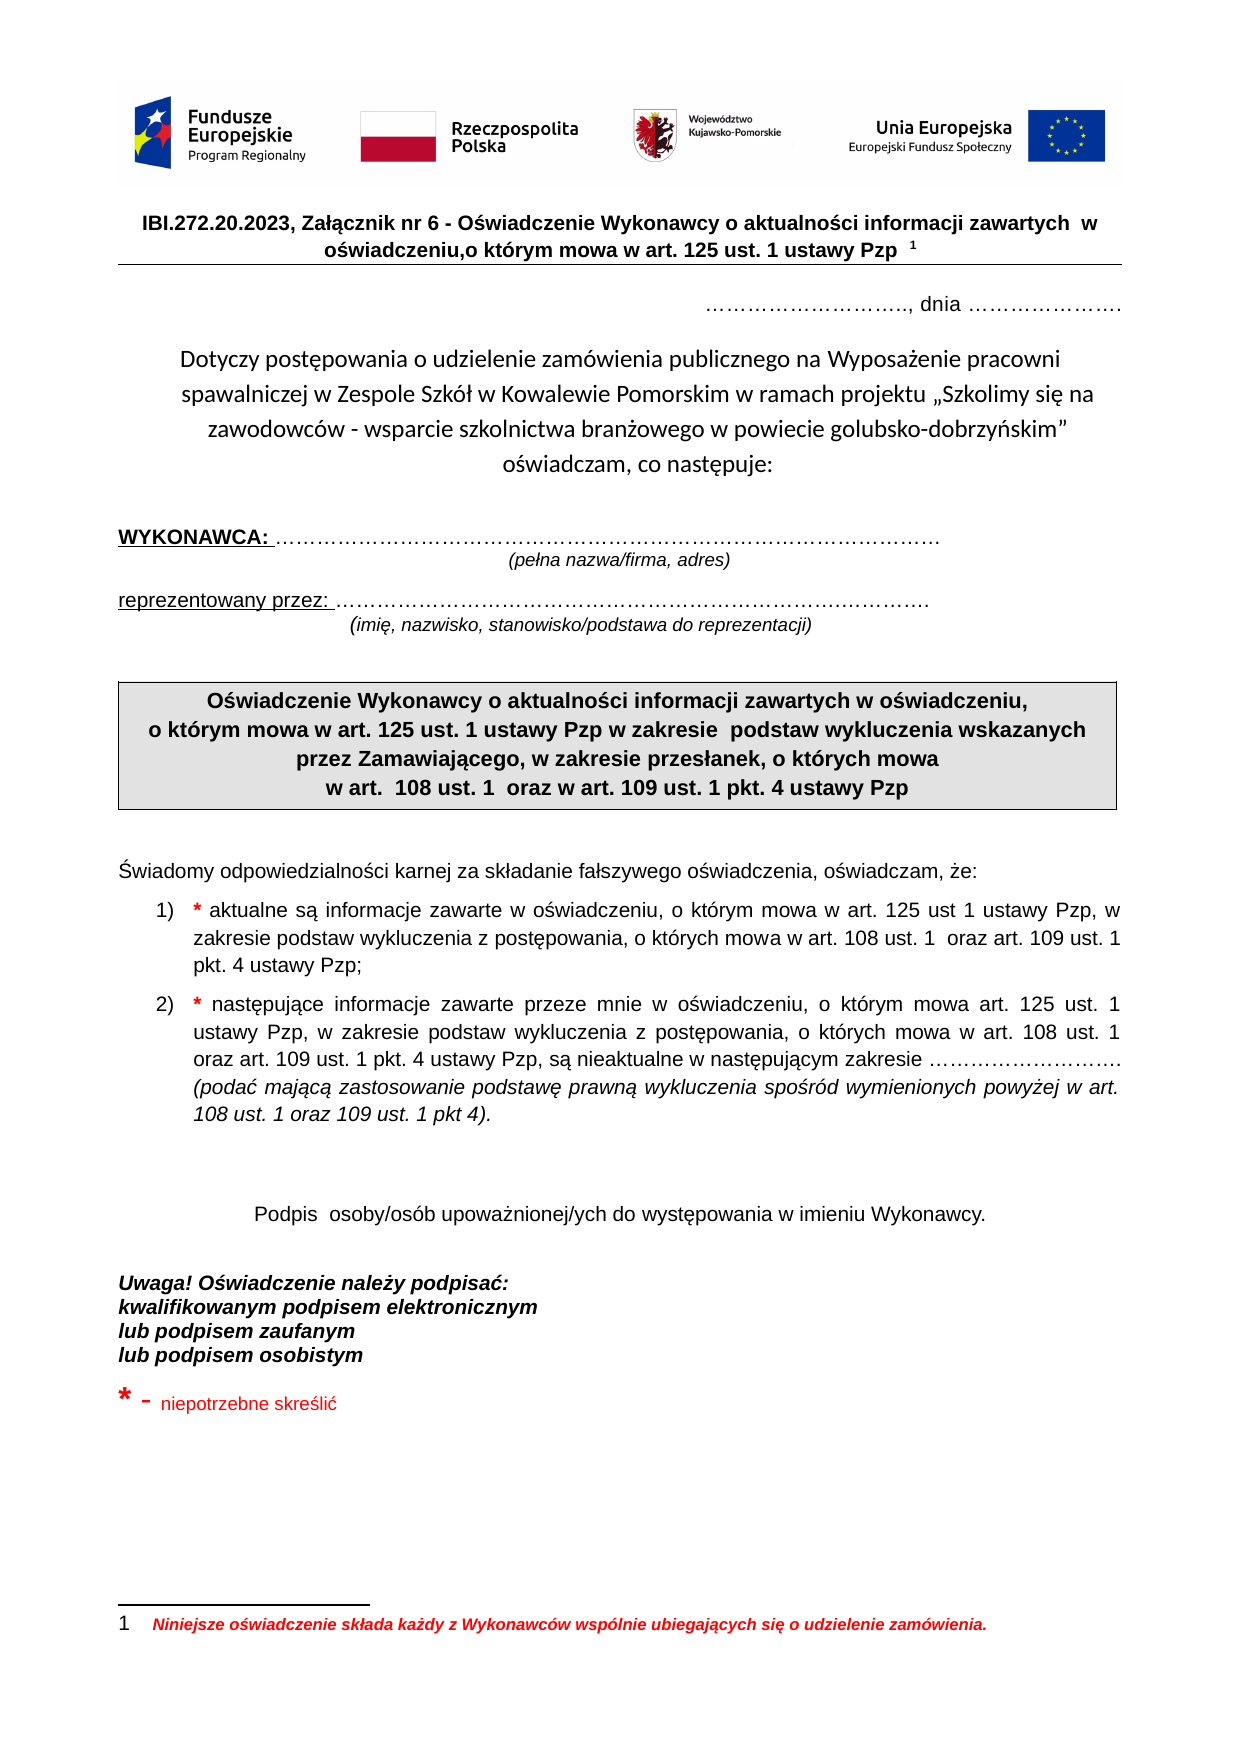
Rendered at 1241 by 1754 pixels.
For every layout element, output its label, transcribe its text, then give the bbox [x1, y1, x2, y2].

text lub podpisem osobistym [118, 1342, 1122, 1366]
text Świadomy odpowiedzialności karnej za składanie fałszywego oświadczenia, oświadczam, że: [118, 858, 1122, 882]
list * aktualne są informacje zawarte w oświadczeniu, o którym mowa w art. 125 ust 1 ustawy Pzp, w zakresie podstaw wykluczenia z postępowania, o których mowa w art. 108 ust. 1 oraz art. 109 ust. 1 pkt. 4 ustawy Pzp; [156, 898, 1122, 977]
text lub podpisem zaufanym [118, 1318, 1122, 1342]
text kwalifikowanym podpisem elektronicznym [118, 1294, 1122, 1318]
text Podpis osoby/osób upoważnionej/ych do występowania w imieniu Wykonawcy. [118, 1202, 1122, 1226]
text WYKONAWCA: …………………………………………………………………………………… [118, 525, 1122, 549]
text Dotyczy postępowania o udzielenie zamówienia publicznego na Wyposażenie pracowni spawalniczej w Zespole Szkół w Kowalewie Pomorskim w ramach projektu „Szkolimy się na zawodowców - wsparcie szkolnictwa branżowego w powiecie golubsko-dobrzyńskim” oświadczam, co następuje: [118, 343, 1122, 479]
table_header Oświadczenie Wykonawcy o aktualności informacji zawartych w oświadczeniu, o którym mowa w art. 125 ust. 1 ustawy Pzp w zakresie podstaw wykluczenia wskazanych przez Zamawiającego, w zakresie przesłanek, o których mowa w art. 108 ust. 1 oraz w art. 109 ust. 1 pkt. 4 ustawy Pzp [119, 683, 1116, 809]
text (pełna nazwa/firma, adres) [118, 549, 1122, 571]
text ……………………….., dnia …………………. [118, 292, 1122, 316]
picture [118, 81, 1123, 186]
text * - niepotrzebne skreślić [118, 1379, 1122, 1417]
text Uwaga! Oświadczenie należy podpisać: [118, 1271, 1122, 1294]
text reprezentowany przez: ……………………………………………………………….…………. [118, 588, 1122, 612]
text (imię, nazwisko, stanowisko/podstawa do reprezentacji) [118, 612, 1122, 636]
text IBI.272.20.2023, Załącznik nr 6 - Oświadczenie Wykonawcy o aktualności informacji zawartych w oświadczeniu,o którym mowa w art. 125 ust. 1 ustawy Pzp [118, 210, 1122, 264]
list * następujące informacje zawarte przeze mnie w oświadczeniu, o którym mowa art. 125 ust. 1 ustawy Pzp, w zakresie podstaw wykluczenia z postępowania, o których mowa w art. 108 ust. 1 oraz art. 109 ust. 1 pkt. 4 ustawy Pzp, są nieaktualne w następującym zakresie ………………………. (podać mającą zastosowanie podstawę prawną wykluczenia spośród wymienionych powyżej w art. 108 ust. 1 oraz 109 ust. 1 pkt 4). [156, 992, 1122, 1126]
